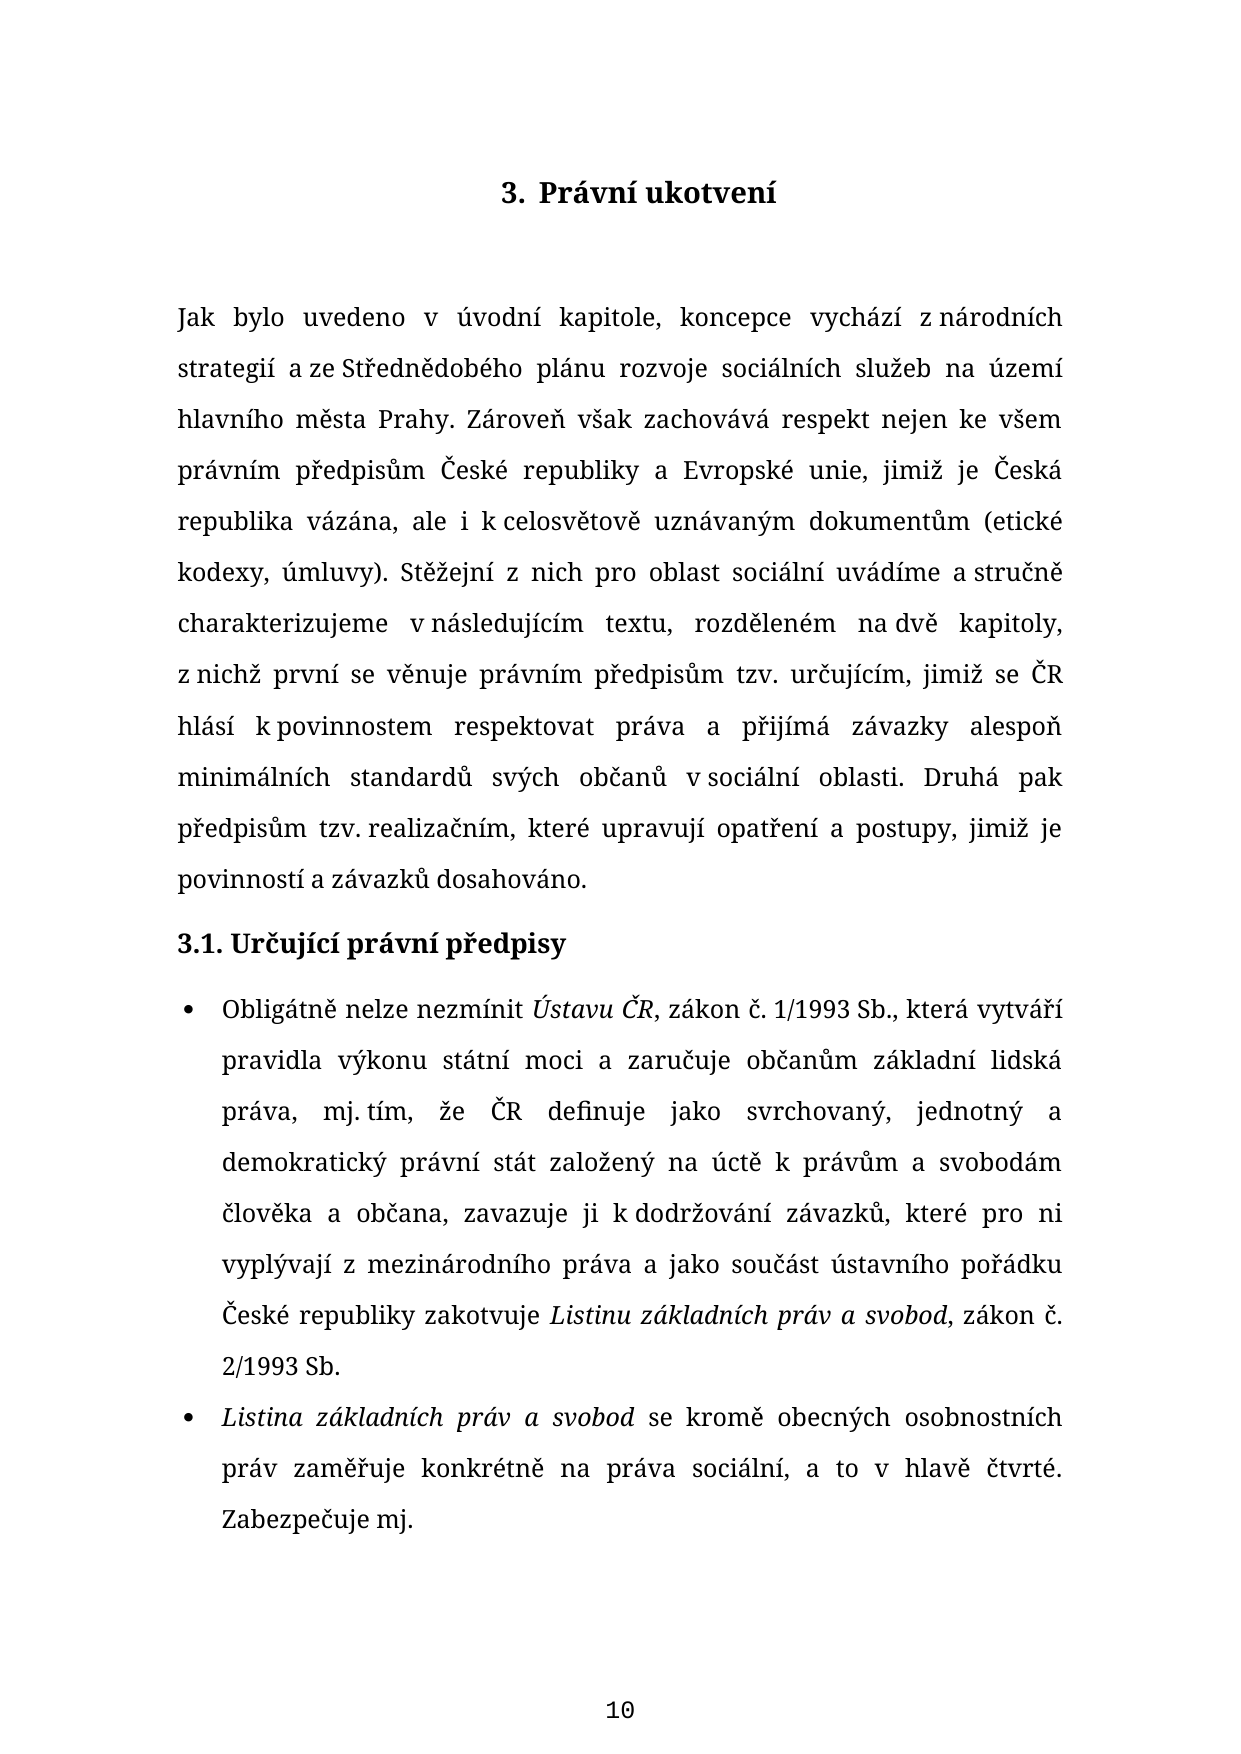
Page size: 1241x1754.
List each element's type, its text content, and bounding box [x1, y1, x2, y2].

subtitle 3.1. Určující právní předpisy [177, 924, 1063, 961]
list Obligátně nelze nezmínit Ústavu ČR, zákon č. 1/1993 Sb., která vytváří pravidla výkonu státní moci a zaručuje občanům základní lidská práva, mj. tím, že ČR definuje jako svrchovaný, jednotný a demokratický právní stát založený na úctě k právům a svobodám člověka a občana, zavazuje ji k dodržování závazků, které pro ni vyplývají z mezinárodního práva a jako součást ústavního pořádku České republiky zakotvuje Listinu základních práv a svobod, zákon č. 2/1993 Sb. [184, 991, 1063, 1383]
list Listina základních práv a svobod se kromě obecných osobnostních práv zaměřuje konkrétně na práva sociální, a to v hlavě čtvrté. Zabezpečuje mj. [184, 1400, 1063, 1536]
subtitle Právní ukotvení [215, 173, 1063, 212]
text Jak bylo uvedeno v úvodní kapitole, koncepce vychází z národních strategií a ze Střednědobého plánu rozvoje sociálních služeb na území hlavního města Prahy. Zároveň však zachovává respekt nejen ke všem právním předpisům České republiky a Evropské unie, jimiž je Česká republika vázána, ale i k celosvětově uznávaným dokumentům (etické kodexy, úmluvy). Stěžejní z nich pro oblast sociální uvádíme a stručně charakterizujeme v následujícím textu, rozděleném na dvě kapitoly, z nichž první se věnuje právním předpisům tzv. určujícím, jimiž se ČR hlásí k povinnostem respektovat práva a přijímá závazky alespoň minimálních standardů svých občanů v sociální oblasti. Druhá pak předpisům tzv. realizačním, které upravují opatření a postupy, jimiž je povinností a závazků dosahováno. [177, 300, 1063, 895]
